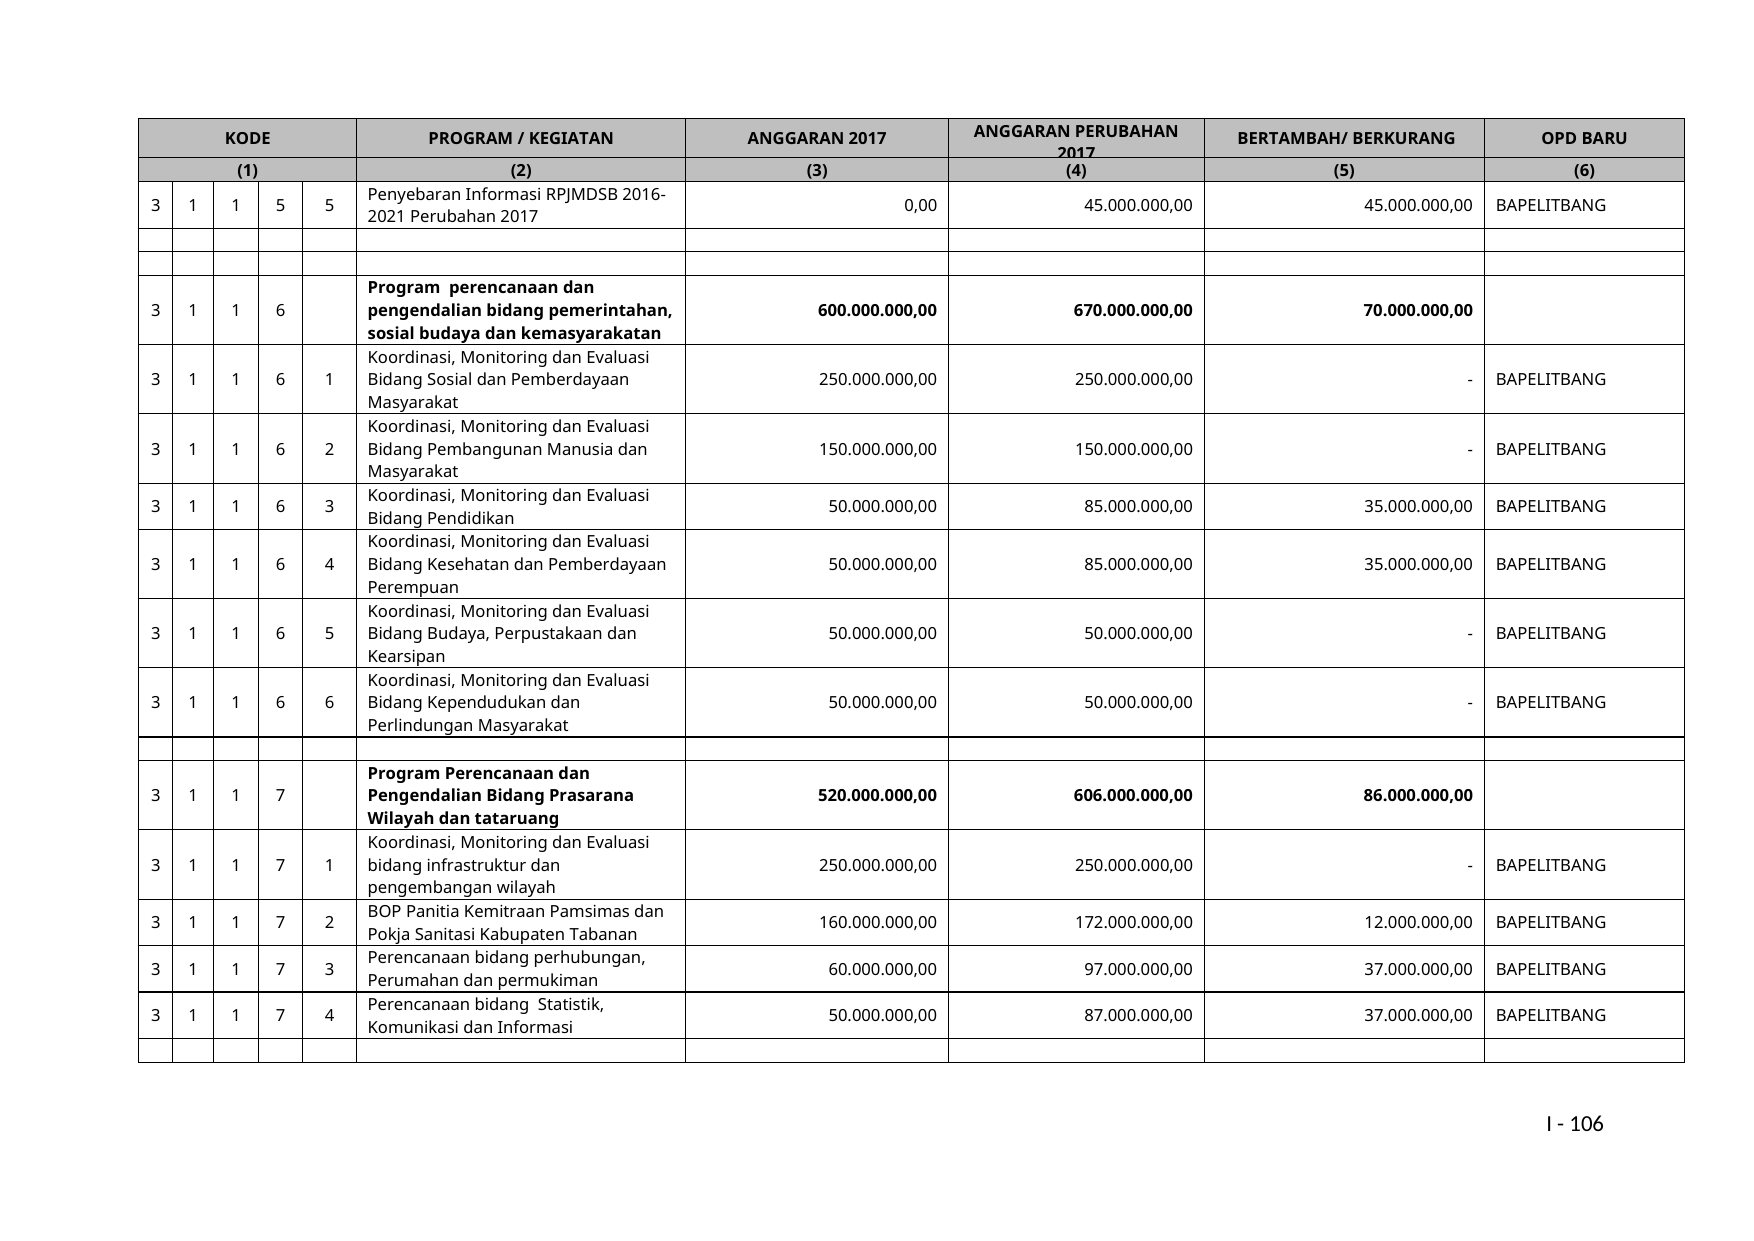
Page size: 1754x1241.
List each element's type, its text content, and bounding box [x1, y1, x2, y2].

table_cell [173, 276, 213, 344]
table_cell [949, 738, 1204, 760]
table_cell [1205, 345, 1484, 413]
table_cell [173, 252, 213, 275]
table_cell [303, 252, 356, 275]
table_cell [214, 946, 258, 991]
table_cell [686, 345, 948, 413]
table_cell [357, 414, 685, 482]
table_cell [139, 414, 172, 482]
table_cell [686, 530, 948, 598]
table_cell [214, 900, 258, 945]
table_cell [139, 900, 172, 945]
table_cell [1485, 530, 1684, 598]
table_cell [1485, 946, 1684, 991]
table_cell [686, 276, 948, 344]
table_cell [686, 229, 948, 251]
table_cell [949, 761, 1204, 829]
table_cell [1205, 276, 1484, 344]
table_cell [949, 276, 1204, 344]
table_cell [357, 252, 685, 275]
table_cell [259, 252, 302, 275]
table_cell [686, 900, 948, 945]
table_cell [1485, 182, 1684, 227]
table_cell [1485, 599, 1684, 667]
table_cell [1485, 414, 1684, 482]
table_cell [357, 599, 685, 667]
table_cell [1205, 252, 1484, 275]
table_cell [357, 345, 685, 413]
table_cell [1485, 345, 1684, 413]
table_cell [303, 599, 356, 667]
table_cell (5) [1205, 158, 1484, 181]
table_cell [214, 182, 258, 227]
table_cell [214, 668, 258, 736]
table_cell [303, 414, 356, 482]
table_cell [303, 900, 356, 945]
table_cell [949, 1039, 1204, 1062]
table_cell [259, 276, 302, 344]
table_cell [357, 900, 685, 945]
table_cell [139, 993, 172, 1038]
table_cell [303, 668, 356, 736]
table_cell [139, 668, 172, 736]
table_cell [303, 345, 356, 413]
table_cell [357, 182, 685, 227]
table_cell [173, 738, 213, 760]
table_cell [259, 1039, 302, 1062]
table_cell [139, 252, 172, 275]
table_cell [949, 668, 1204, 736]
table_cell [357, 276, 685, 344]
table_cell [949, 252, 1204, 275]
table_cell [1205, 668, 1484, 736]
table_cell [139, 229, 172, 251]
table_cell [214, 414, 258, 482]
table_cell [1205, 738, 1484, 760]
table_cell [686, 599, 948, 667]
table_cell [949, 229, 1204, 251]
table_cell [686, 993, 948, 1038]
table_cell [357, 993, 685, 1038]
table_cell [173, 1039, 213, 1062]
table_header ANGGARAN PERUBAHAN 2017 [949, 119, 1204, 157]
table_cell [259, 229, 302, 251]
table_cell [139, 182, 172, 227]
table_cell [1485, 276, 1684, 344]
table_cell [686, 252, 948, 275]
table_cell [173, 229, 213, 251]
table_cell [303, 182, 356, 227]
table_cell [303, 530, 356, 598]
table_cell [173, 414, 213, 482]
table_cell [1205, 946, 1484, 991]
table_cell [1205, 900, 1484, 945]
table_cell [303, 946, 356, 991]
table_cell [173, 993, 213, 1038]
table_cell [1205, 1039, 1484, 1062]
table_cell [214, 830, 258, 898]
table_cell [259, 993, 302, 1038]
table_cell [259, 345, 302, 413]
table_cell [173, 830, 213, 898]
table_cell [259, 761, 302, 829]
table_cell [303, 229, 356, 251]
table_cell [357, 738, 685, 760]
table_cell (1) [139, 158, 356, 181]
table_header PROGRAM / KEGIATAN [357, 119, 685, 157]
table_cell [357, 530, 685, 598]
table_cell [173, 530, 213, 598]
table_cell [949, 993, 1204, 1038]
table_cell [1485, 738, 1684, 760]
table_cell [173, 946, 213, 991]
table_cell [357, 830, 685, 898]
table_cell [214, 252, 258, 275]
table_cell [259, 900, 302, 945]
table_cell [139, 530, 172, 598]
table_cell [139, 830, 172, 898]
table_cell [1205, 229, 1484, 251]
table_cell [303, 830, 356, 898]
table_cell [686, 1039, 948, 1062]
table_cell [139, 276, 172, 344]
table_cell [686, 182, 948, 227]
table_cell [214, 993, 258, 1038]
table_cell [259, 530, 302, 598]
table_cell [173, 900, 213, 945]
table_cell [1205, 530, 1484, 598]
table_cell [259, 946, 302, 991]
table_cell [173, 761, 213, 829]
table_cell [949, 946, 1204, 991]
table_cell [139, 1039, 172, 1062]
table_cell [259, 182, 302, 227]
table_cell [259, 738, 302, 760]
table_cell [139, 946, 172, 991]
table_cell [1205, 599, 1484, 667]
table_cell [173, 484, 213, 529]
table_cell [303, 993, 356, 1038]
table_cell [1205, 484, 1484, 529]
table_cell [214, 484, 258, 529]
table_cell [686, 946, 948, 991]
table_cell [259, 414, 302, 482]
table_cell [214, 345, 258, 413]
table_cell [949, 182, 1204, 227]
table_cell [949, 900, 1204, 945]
table_header KODE [139, 119, 356, 157]
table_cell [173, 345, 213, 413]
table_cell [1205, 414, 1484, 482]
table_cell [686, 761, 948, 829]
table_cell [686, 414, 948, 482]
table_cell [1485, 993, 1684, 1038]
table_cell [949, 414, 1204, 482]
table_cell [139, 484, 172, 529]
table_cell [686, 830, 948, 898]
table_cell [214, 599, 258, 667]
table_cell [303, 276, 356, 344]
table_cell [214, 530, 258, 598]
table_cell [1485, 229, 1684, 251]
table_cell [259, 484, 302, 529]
table_header ANGGARAN 2017 [686, 119, 948, 157]
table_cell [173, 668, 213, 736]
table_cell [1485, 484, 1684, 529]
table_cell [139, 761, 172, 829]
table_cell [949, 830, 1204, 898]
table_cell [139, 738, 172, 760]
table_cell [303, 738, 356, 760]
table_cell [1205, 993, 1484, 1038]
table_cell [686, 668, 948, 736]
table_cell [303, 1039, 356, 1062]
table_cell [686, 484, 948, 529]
table_cell (2) [357, 158, 685, 181]
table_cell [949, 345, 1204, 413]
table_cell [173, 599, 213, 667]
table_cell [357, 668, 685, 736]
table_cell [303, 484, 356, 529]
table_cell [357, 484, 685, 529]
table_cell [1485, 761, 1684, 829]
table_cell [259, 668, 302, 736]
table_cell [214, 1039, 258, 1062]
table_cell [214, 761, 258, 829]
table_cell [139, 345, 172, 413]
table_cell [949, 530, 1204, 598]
table_cell (6) [1485, 158, 1684, 181]
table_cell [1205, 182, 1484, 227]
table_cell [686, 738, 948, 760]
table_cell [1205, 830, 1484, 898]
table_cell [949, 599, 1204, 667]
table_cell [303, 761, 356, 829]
table_cell (4) [949, 158, 1204, 181]
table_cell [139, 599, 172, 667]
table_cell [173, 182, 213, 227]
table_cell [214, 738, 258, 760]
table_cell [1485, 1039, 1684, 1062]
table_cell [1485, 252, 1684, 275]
table_cell (3) [686, 158, 948, 181]
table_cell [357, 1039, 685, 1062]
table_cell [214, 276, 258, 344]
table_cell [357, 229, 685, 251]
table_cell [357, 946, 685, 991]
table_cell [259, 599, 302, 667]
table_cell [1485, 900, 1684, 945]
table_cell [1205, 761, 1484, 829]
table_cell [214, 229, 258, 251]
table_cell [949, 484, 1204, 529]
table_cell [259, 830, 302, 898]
table_header BERTAMBAH/ BERKURANG [1205, 119, 1484, 157]
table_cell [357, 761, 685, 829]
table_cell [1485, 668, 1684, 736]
table_header OPD BARU [1485, 119, 1684, 157]
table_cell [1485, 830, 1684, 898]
